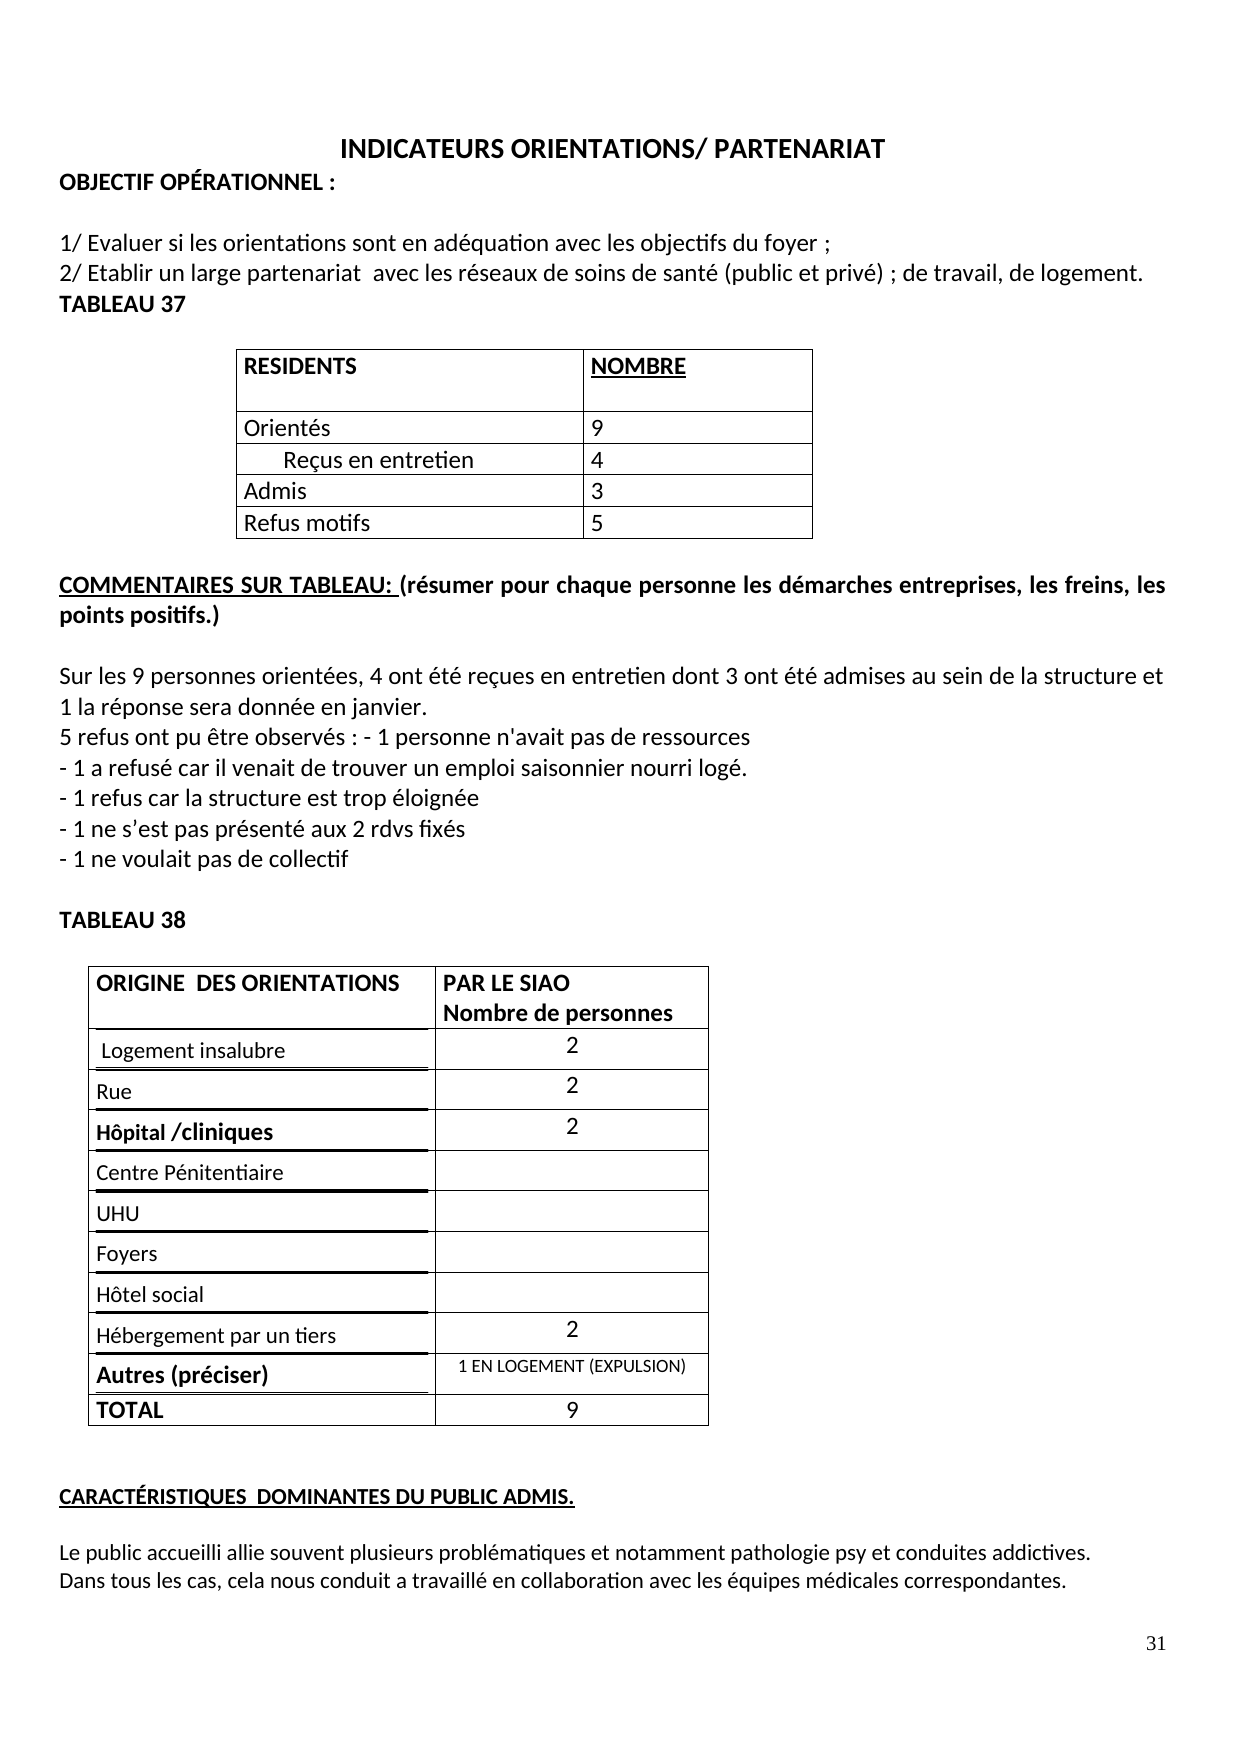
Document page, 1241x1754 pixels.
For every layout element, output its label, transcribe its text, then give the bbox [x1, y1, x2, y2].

table_cell 2 [436, 1029, 708, 1068]
table_header RESIDENTS [237, 350, 583, 411]
table_cell 9 [584, 412, 812, 443]
table_cell [436, 1191, 708, 1231]
text COMMENTAIRES SUR TABLEAU: (résumer pour chaque personne les démarches entreprises, les freins, les points positifs.) [59, 569, 1167, 630]
table_header ORIGINE DES ORIENTATIONS [89, 967, 435, 1028]
text Sur les 9 personnes orientées, 4 ont été reçues en entretien dont 3 ont été admises au sein de la structure et 1 la réponse sera donnée en janvier. [59, 661, 1167, 722]
table_cell Rue [89, 1070, 435, 1109]
table_cell Hôpital /cliniques [89, 1110, 435, 1150]
table_cell Admis [237, 475, 583, 506]
text - 1 ne s’est pas présenté aux 2 rdvs fixés [59, 813, 1167, 844]
table_cell Orientés [237, 412, 583, 443]
table_cell 2 [436, 1110, 708, 1150]
table_cell 5 [584, 507, 812, 537]
text TABLEAU 38 [59, 905, 1167, 935]
text Caractéristiques Dominantes DU PUBLIC ADMIS. [59, 1482, 1167, 1510]
table_cell [436, 1151, 708, 1190]
text 2/ Etablir un large partenariat avec les réseaux de soins de santé (public et privé) ; de travail, de logement. [59, 257, 1167, 288]
table_cell 2 [436, 1313, 708, 1353]
table_cell 1 EN LOGEMENT (EXPULSION) [436, 1354, 708, 1393]
table_cell 4 [584, 444, 812, 474]
table_cell Hébergement par un tiers [89, 1313, 435, 1353]
table_cell Logement insalubre [89, 1029, 435, 1068]
text Dans tous les cas, cela nous conduit a travaillé en collaboration avec les équipes médicales correspondantes. [59, 1566, 1167, 1594]
text - 1 refus car la structure est trop éloignée [59, 783, 1167, 813]
table_cell Autres (préciser) [89, 1354, 435, 1393]
table_cell [436, 1232, 708, 1272]
table_cell [436, 1273, 708, 1312]
table_header Nombre [584, 350, 812, 411]
table_cell 2 [436, 1070, 708, 1109]
text 1/ Evaluer si les orientations sont en adéquation avec les objectifs du foyer ; [59, 227, 1167, 257]
text TABLEAU 37 [59, 288, 1167, 318]
table_cell Reçus en entretien [237, 444, 583, 474]
text Objectif opérationnel : [59, 166, 1167, 196]
text - 1 ne voulait pas de collectif [59, 844, 1167, 874]
table_header PAR LE SIAO Nombre de personnes [436, 967, 708, 1028]
table_cell Hôtel social [89, 1273, 435, 1312]
text 5 refus ont pu être observés : - 1 personne n'avait pas de ressources [59, 722, 1167, 752]
table_cell 3 [584, 475, 812, 506]
table_cell UHU [89, 1191, 435, 1231]
text INDICATEURS ORIENTATIONS/ PARTENARIAT [59, 130, 1167, 166]
text Le public accueilli allie souvent plusieurs problématiques et notamment pathologie psy et conduites addictives. [59, 1538, 1167, 1566]
table_cell TOTAL [89, 1395, 435, 1425]
text - 1 a refusé car il venait de trouver un emploi saisonnier nourri logé. [59, 752, 1167, 783]
table_cell Refus motifs [237, 507, 583, 537]
table_cell Foyers [89, 1232, 435, 1272]
table_cell Centre Pénitentiaire [89, 1151, 435, 1190]
table_cell 9 [436, 1395, 708, 1425]
